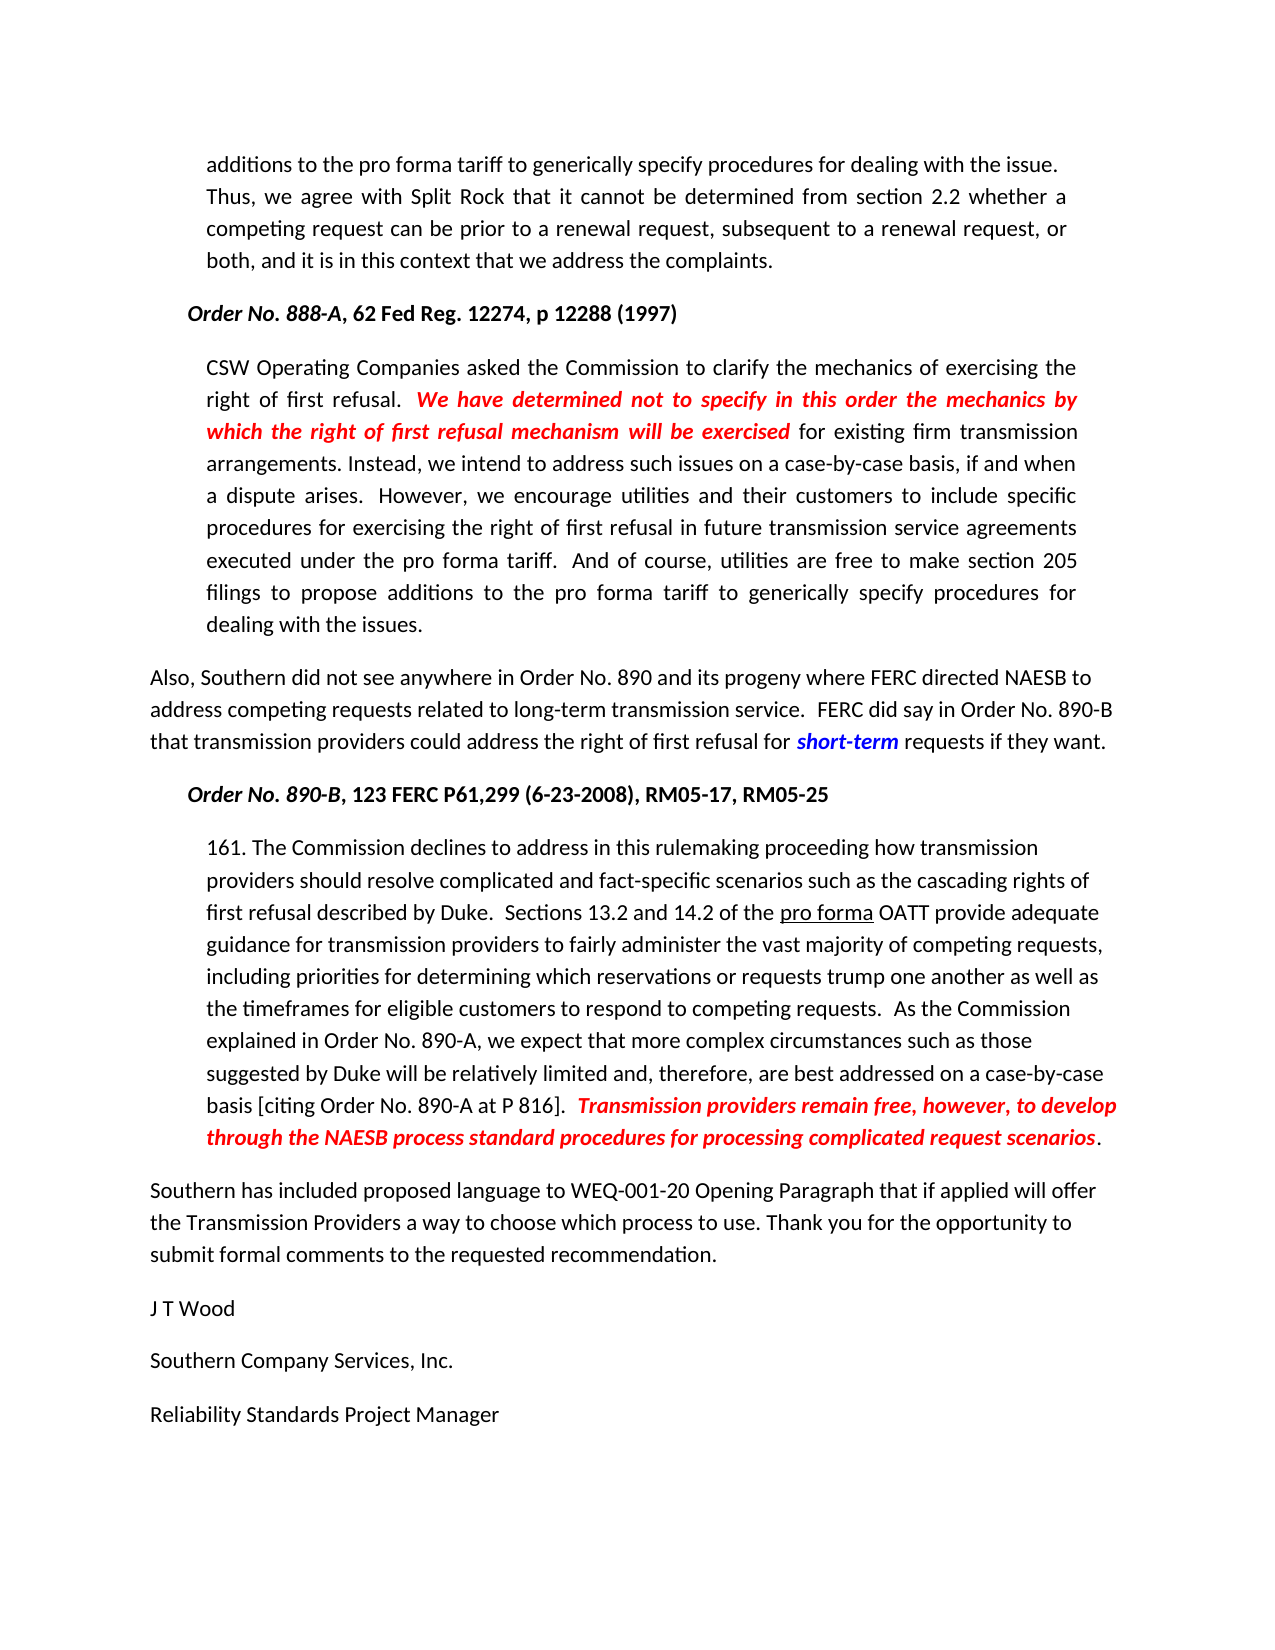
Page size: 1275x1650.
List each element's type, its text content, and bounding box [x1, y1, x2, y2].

text Southern Company Services, Inc. [150, 1347, 1125, 1375]
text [206, 150, 1069, 274]
text Also, Southern did not see anywhere in Order No. 890 and its progeny where FERC directed NAESB to address competing requests related to long-term transmission service. FERC did say in Order No. 890-B that transmission providers could address the right of first refusal for short-term requests if they want. [150, 663, 1125, 756]
text J T Wood [150, 1294, 1125, 1322]
text 161. The Commission declines to address in this rulemaking proceeding how transmission providers should resolve complicated and fact-specific scenarios such as the cascading rights of first refusal described by Duke. Sections 13.2 and 14.2 of the pro forma OATT provide adequate guidance for transmission providers to fairly administer the vast majority of competing requests, including priorities for determining which reservations or requests trump one another as well as the timeframes for eligible customers to respond to competing requests. As the Commission explained in Order No. 890-A, we expect that more complex circumstances such as those suggested by Duke will be relatively limited and, therefore, are best addressed on a case-by-case basis [citing Order No. 890-A at P 816]. Transmission providers remain free, however, to develop through the NAESB process standard procedures for processing complicated request scenarios. [206, 833, 1125, 1151]
text CSW Operating Companies asked the Commission to clarify the mechanics of exercising the right of first refusal. We have determined not to specify in this order the mechanics by which the right of first refusal mechanism will be exercised for existing firm transmission arrangements. Instead, we intend to address such issues on a case-by-case basis, if and when a dispute arises. However, we encourage utilities and their customers to include specific procedures for exercising the right of first refusal in future transmission service agreements executed under the pro forma tariff. And of course, utilities are free to make section 205 filings to propose additions to the pro forma tariff to generically specify procedures for dealing with the issues. [206, 353, 1078, 638]
text Reliability Standards Project Manager [150, 1400, 1125, 1428]
text Southern has included proposed language to WEQ-001-20 Opening Paragraph that if applied will offer the Transmission Providers a way to choose which process to use. Thank you for the opportunity to submit formal comments to the requested recommendation. [150, 1176, 1125, 1269]
text Order No. 888-A, 62 Fed Reg. 12274, p 12288 (1997) [187, 299, 1125, 328]
text Order No. 890-B, 123 FERC P61,299 (6-23-2008), RM05-17, RM05-25 [187, 781, 1125, 808]
